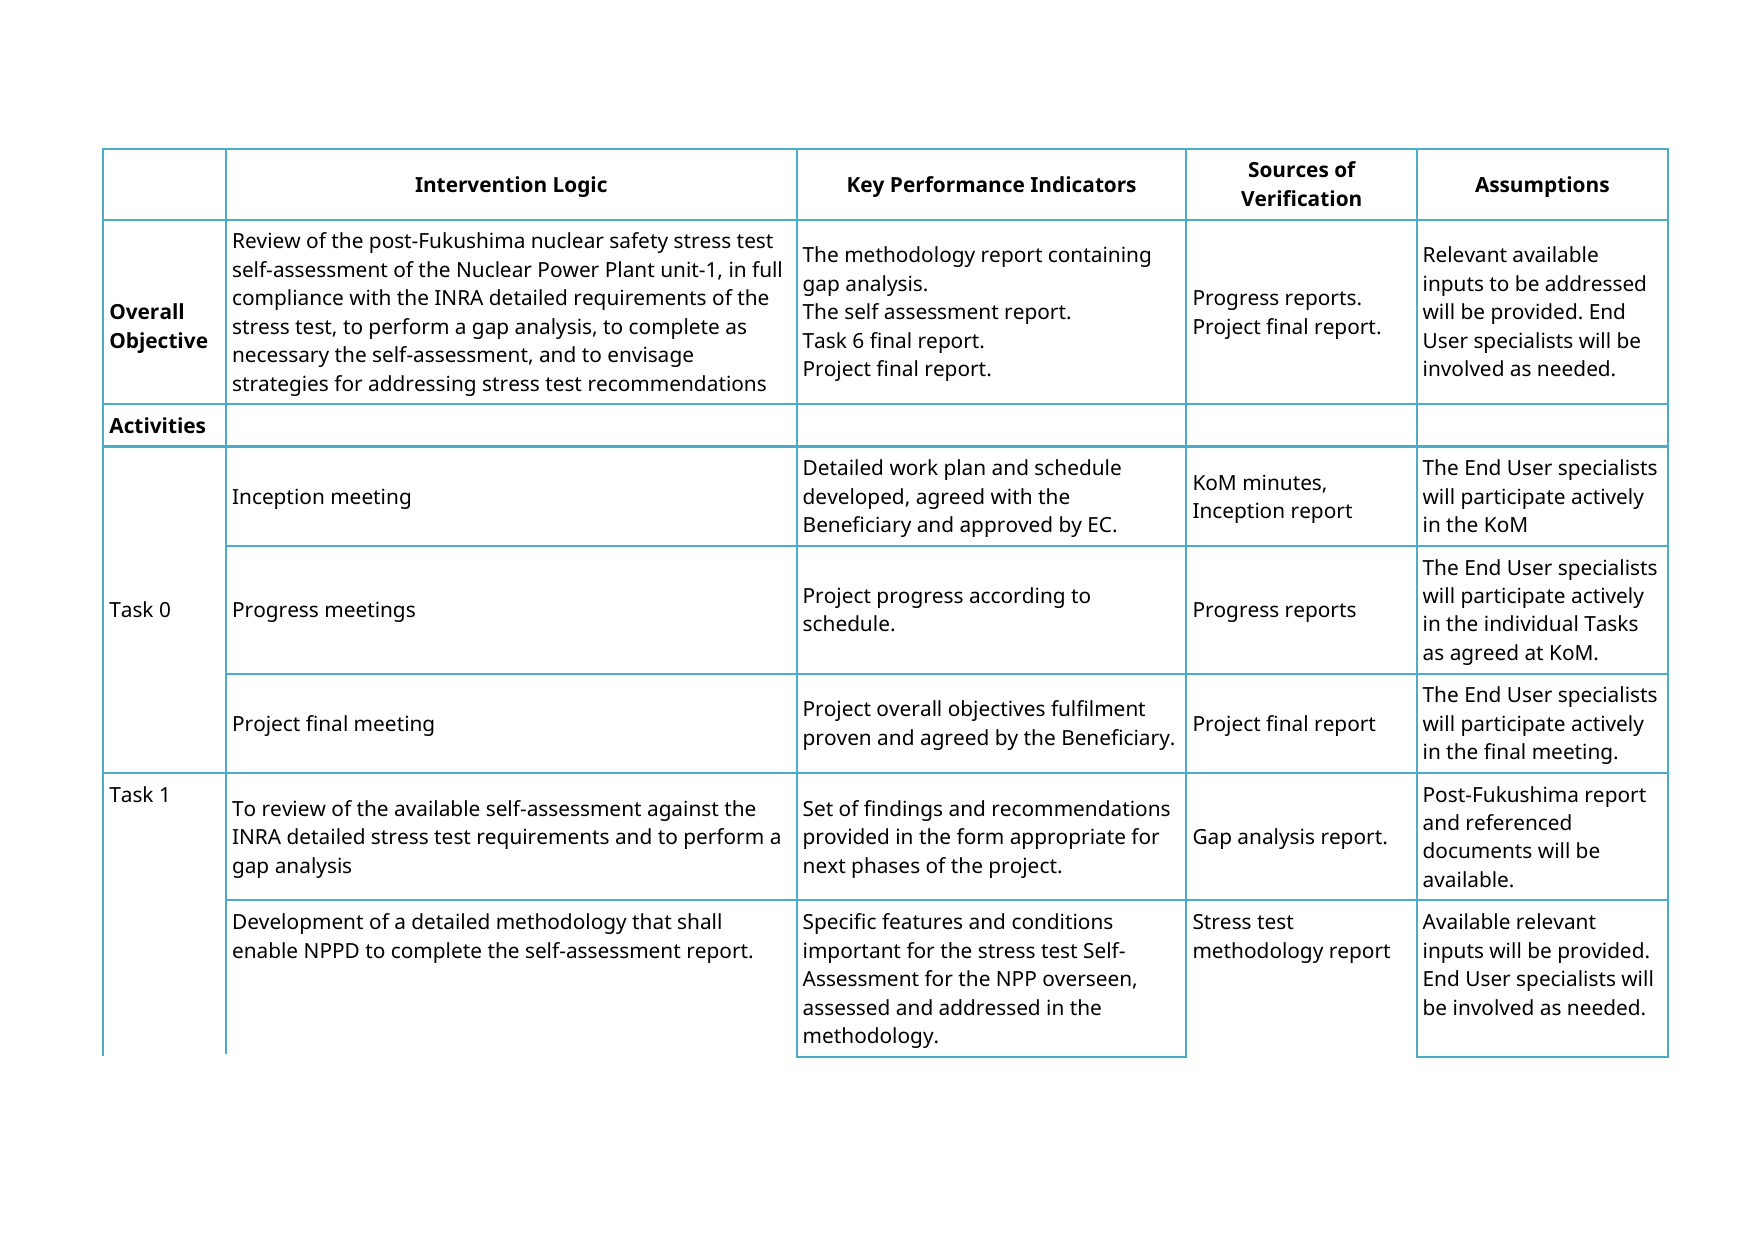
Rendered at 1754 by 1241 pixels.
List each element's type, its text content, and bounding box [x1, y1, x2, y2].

table_cell Post-Fukushima report and referenced documents will be available. [1418, 774, 1667, 899]
table_cell Project progress according to schedule. [798, 547, 1185, 672]
table_cell Review of the post-Fukushima nuclear safety stress test self-assessment of the Nuclear Power Plant unit-1, in full compliance with the INRA detailed requirements of the stress test, to perform a gap analysis, to complete as necessary the self-assessment, and to envisage strategies for addressing stress test recommendations [227, 221, 796, 403]
table_cell Detailed work plan and schedule developed, agreed with the Beneficiary and approved by EC. [798, 448, 1185, 545]
table_cell Relevant available inputs to be addressed will be provided. End User specialists will be involved as needed. [1418, 221, 1667, 403]
table_cell The End User specialists will participate actively in the final meeting. [1418, 675, 1667, 772]
table_cell [227, 405, 796, 445]
table_cell KoM minutes, Inception report [1187, 448, 1416, 545]
table_cell Project final meeting [227, 675, 796, 772]
table_cell Stress test methodology report [1187, 901, 1416, 1056]
table_cell Development of a detailed methodology that shall enable NPPD to complete the self-assessment report. [226, 901, 796, 1056]
table_cell The methodology report containing gap analysis. The self assessment report. Task 6 final report. Project final report. [798, 221, 1185, 403]
table_cell The End User specialists will participate actively in the KoM [1418, 448, 1667, 545]
table_cell [798, 405, 1185, 445]
table_cell Project overall objectives fulfilment proven and agreed by the Beneficiary. [798, 675, 1185, 772]
table_cell Activities [104, 405, 225, 445]
table_cell Task 1 [104, 774, 226, 1056]
table_cell Progress meetings [227, 547, 796, 672]
table_cell Set of findings and recommendations provided in the form appropriate for next phases of the project. [798, 774, 1185, 899]
table_cell Specific features and conditions important for the stress test Self-Assessment for the NPP overseen, assessed and addressed in the methodology. [798, 901, 1185, 1056]
table_cell [1418, 405, 1667, 445]
table_header Sources of Verification [1187, 150, 1416, 218]
table_cell [1187, 405, 1416, 445]
table_cell Available relevant inputs will be provided. End User specialists will be involved as needed. [1418, 901, 1667, 1056]
table_cell Task 0 [104, 448, 225, 772]
table_cell Progress reports. Project final report. [1187, 221, 1416, 403]
table_cell Overall Objective [104, 221, 225, 403]
table_cell The End User specialists will participate actively in the individual Tasks as agreed at KoM. [1418, 547, 1667, 672]
table_header Intervention Logic [227, 150, 796, 218]
table_cell Project final report [1187, 675, 1416, 772]
table_cell To review of the available self-assessment against the INRA detailed stress test requirements and to perform a gap analysis [227, 774, 796, 899]
table_header [104, 150, 225, 218]
table_header Key Performance Indicators [798, 150, 1185, 218]
table_cell Progress reports [1187, 547, 1416, 672]
table_header Assumptions [1418, 150, 1667, 218]
table_cell Inception meeting [227, 448, 796, 545]
table_cell Gap analysis report. [1187, 774, 1416, 899]
